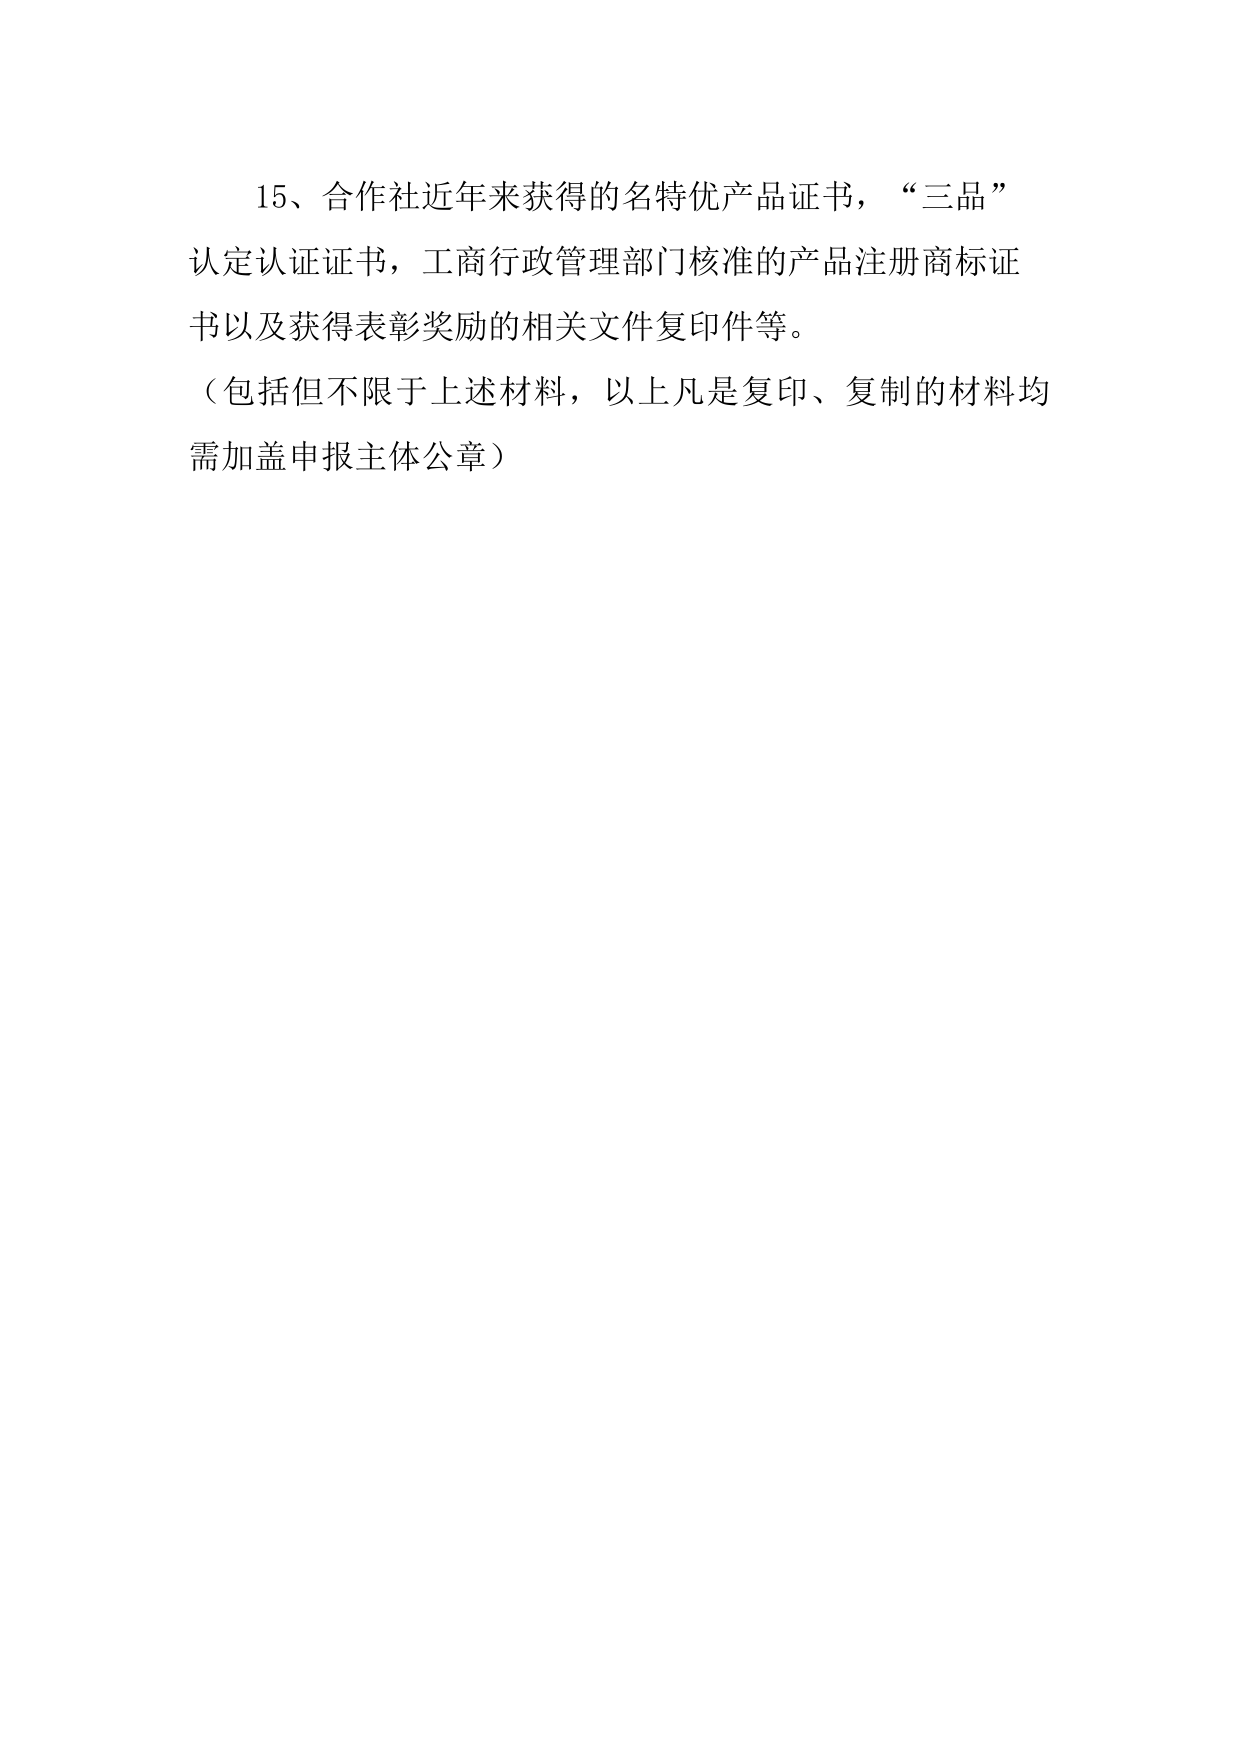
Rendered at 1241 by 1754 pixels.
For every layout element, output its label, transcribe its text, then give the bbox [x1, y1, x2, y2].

text （包括但不限于上述材料，以上凡是复印、复制的材料均需加盖申报主体公章） [187, 357, 1053, 487]
text 15、合作社近年来获得的名特优产品证书，“三品”认定认证证书，工商行政管理部门核准的产品注册商标证书以及获得表彰奖励的相关文件复印件等。 [187, 162, 1053, 357]
